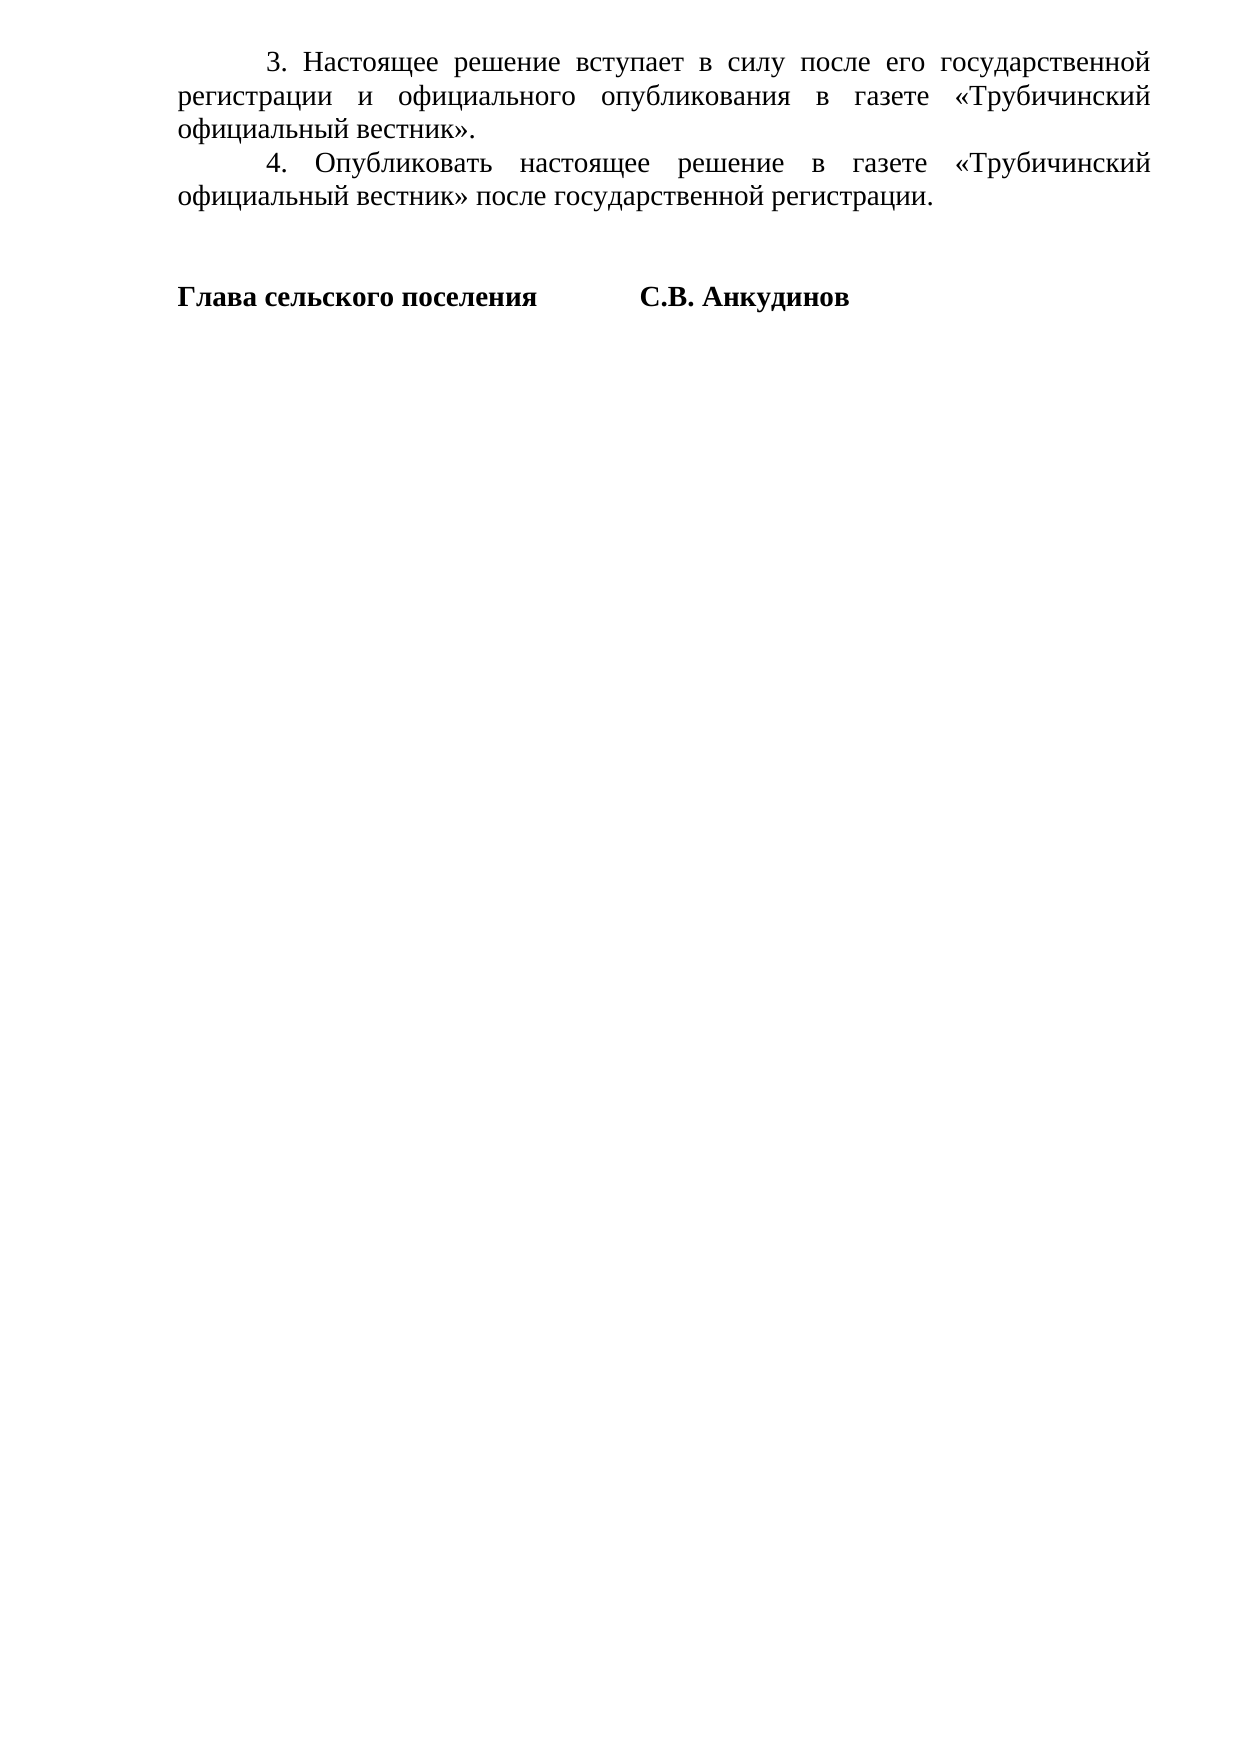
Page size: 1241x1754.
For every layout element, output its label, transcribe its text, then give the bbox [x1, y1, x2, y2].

text Глава сельского поселения С.В. Анкудинов [177, 279, 1152, 313]
text 3. Настоящее решение вступает в силу после его государственной регистрации и официального опубликования в газете «Трубичинский официальный вестник». [177, 44, 1152, 145]
text 4. Опубликовать настоящее решение в газете «Трубичинский официальный вестник» после государственной регистрации. [177, 145, 1152, 212]
